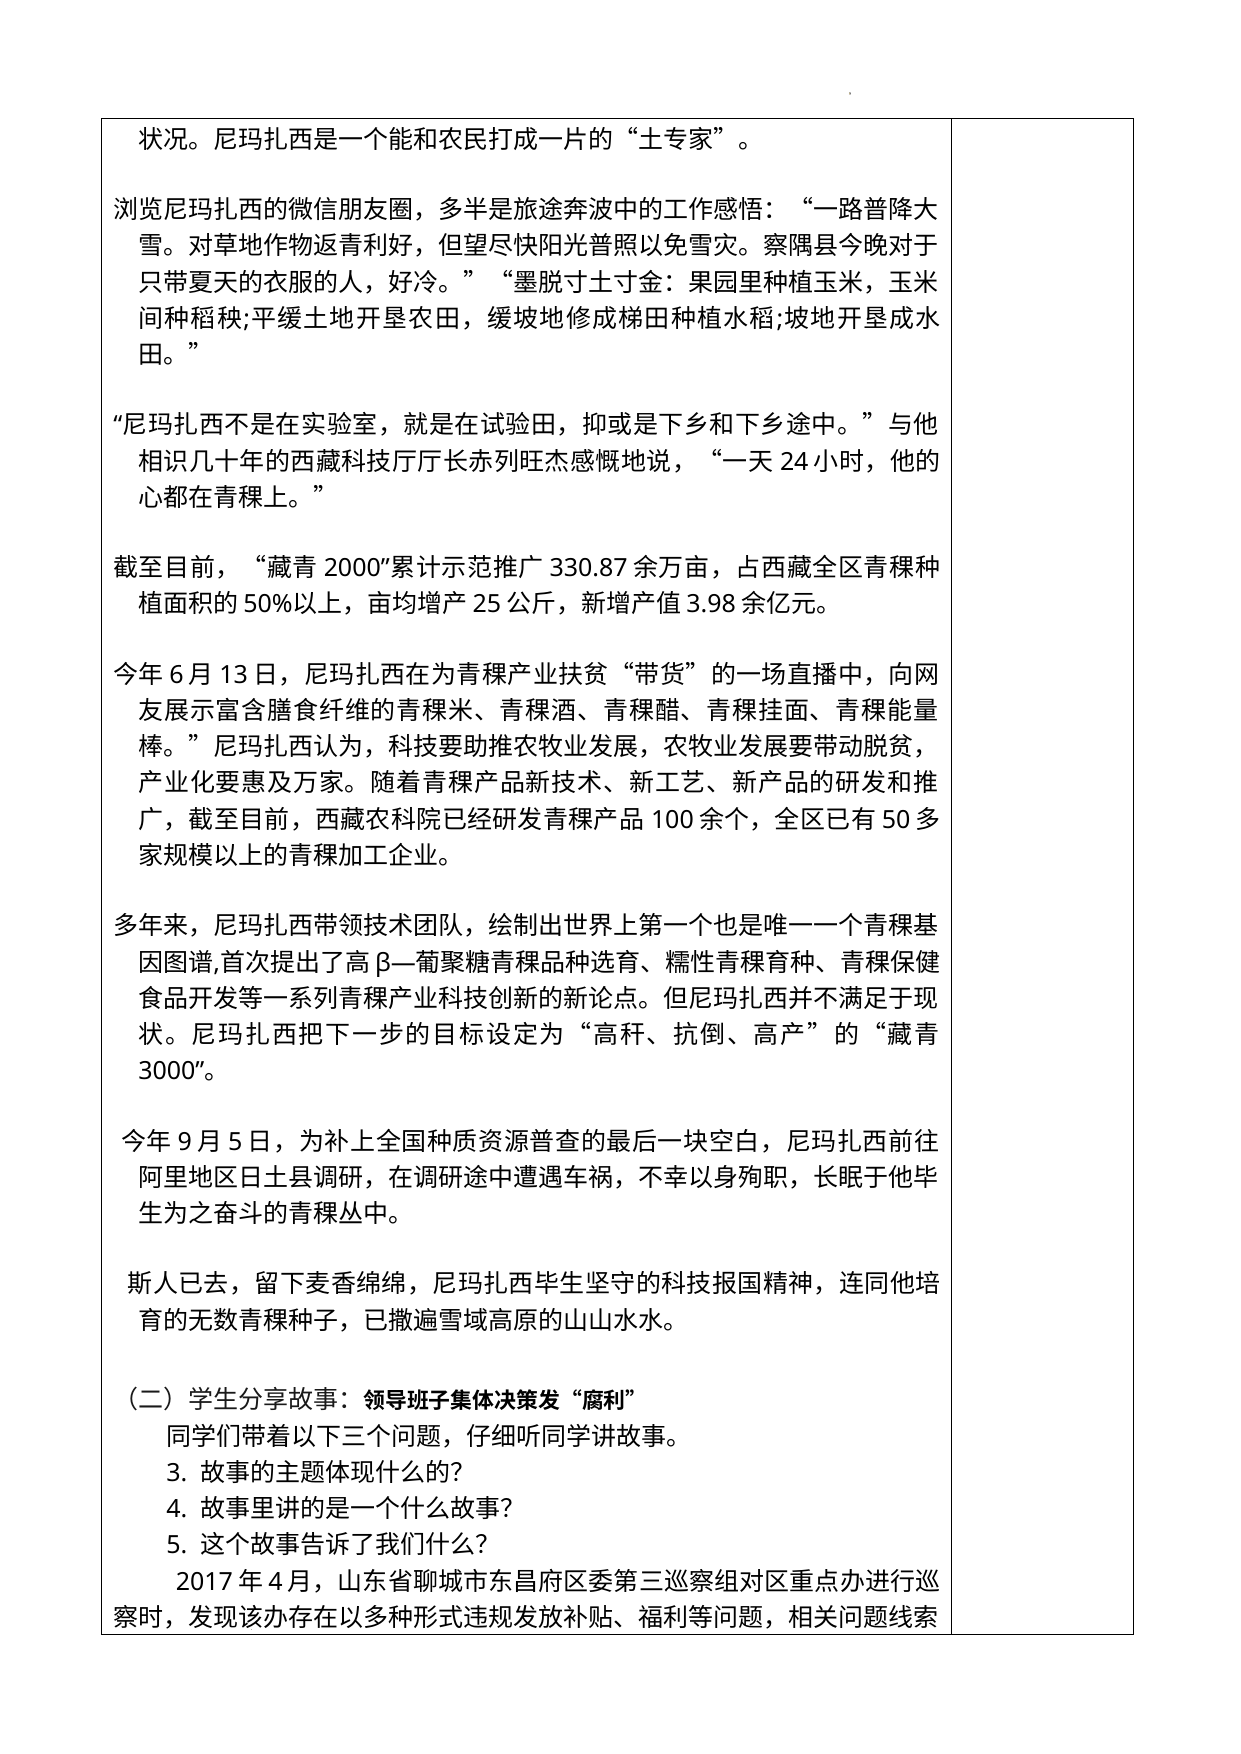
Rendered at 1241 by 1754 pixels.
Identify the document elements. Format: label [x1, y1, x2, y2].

table_cell [952, 119, 1133, 1634]
table_cell [102, 119, 951, 1634]
